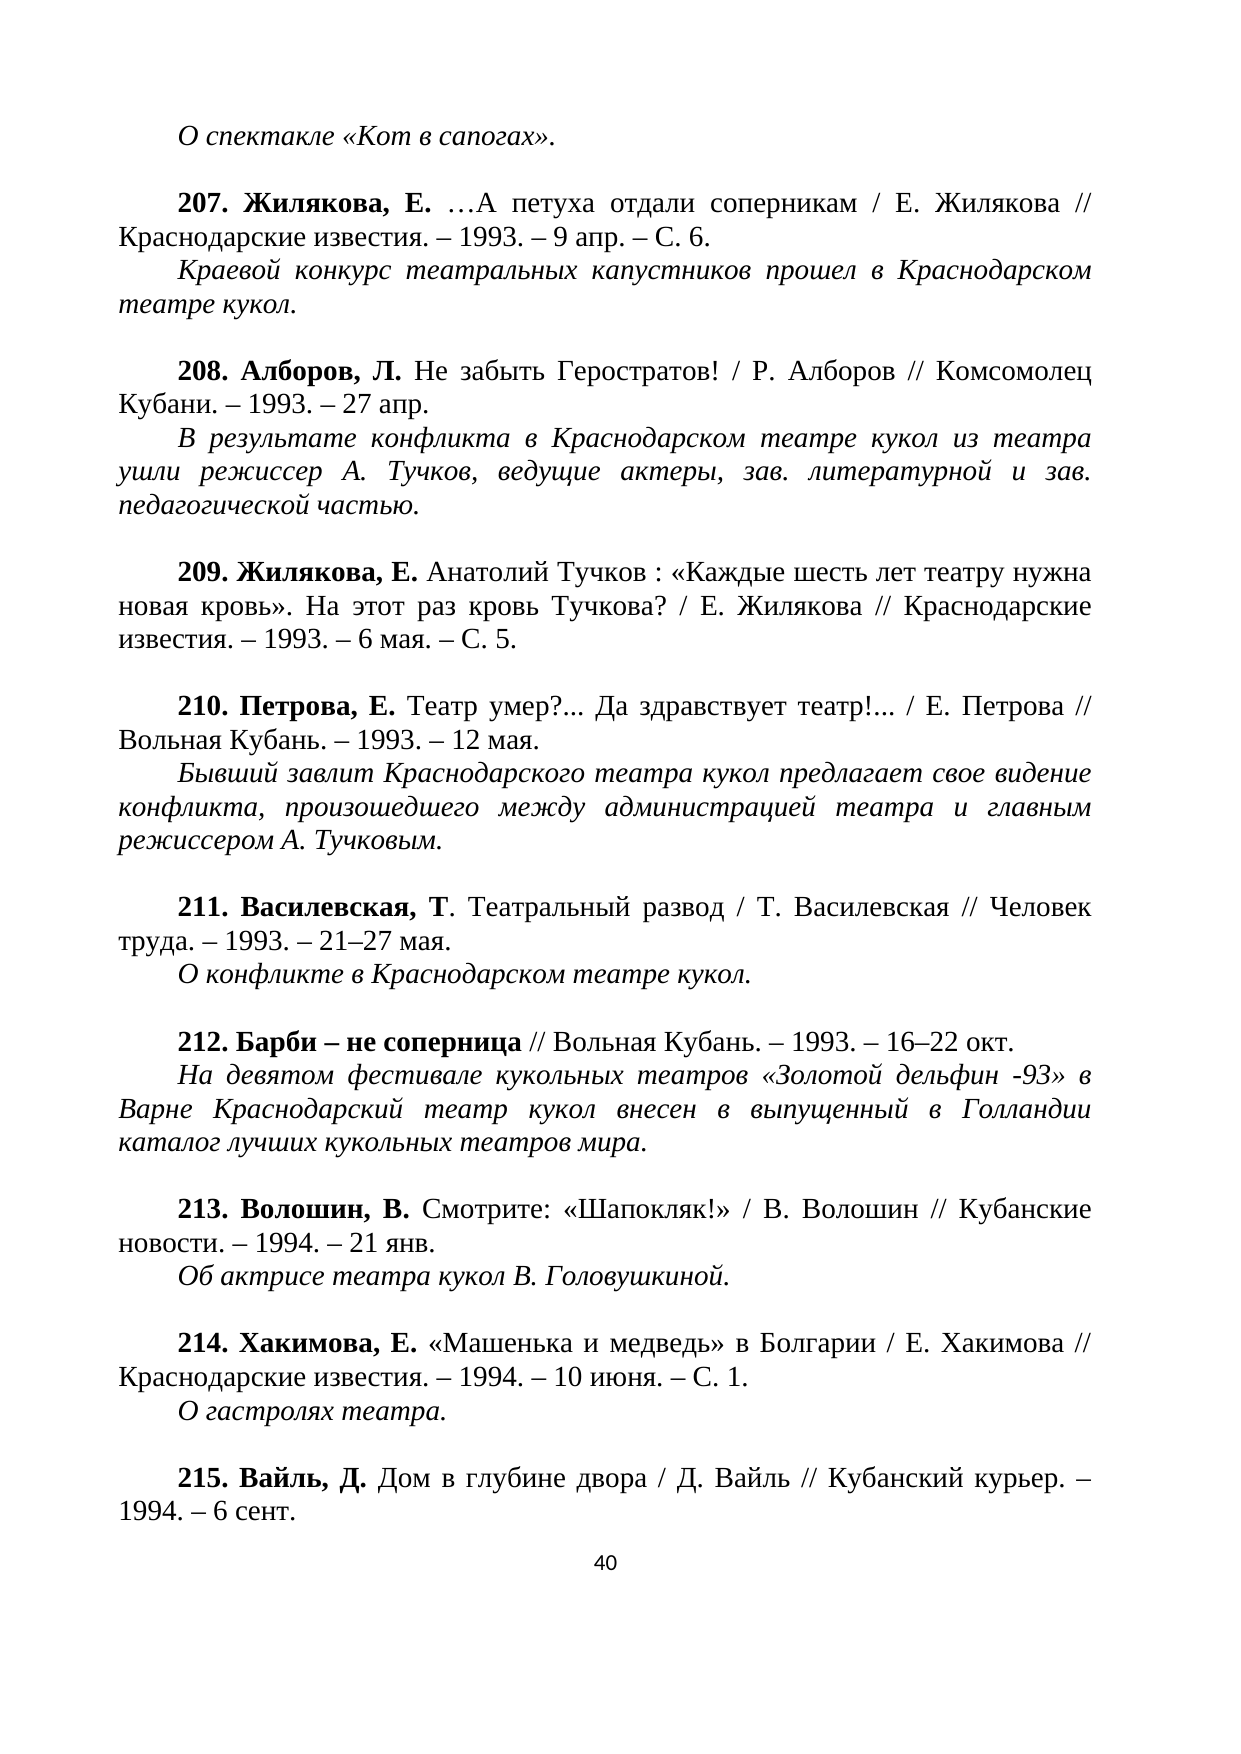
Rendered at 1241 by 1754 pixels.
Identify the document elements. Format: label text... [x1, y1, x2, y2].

text 210. Петрова, Е. Театр умер?... Да здравствует театр!... / Е. Петрова // Вольная Кубань. – 1993. – 12 мая. [118, 688, 1092, 755]
text О спектакле «Кот в сапогах». [118, 118, 1092, 152]
text Об актрисе театра кукол В. Головушкиной. [118, 1258, 1092, 1292]
text 214. Хакимова, Е. «Машенька и медведь» в Болгарии / Е. Хакимова // Краснодарские известия. – 1994. – 10 июня. – С. 1. [118, 1326, 1092, 1393]
text Бывший завлит Краснодарского театра кукол предлагает свое видение конфликта, произошедшего между администрацией театра и главным режиссером А. Тучковым. [118, 755, 1092, 856]
text 208. Алборов, Л. Не забыть Геростратов! / Р. Алборов // Комсомолец Кубани. – 1993. – 27 апр. [118, 353, 1092, 420]
text Краевой конкурс театральных капустников прошел в Краснодарском театре кукол. [118, 252, 1092, 319]
text 211. Василевская, Т. Театральный развод / Т. Василевская // Человек труда. – 1993. – 21–27 мая. [118, 889, 1092, 957]
text 209. Жилякова, Е. Анатолий Тучков : «Каждые шесть лет театру нужна новая кровь». На этот раз кровь Тучкова? / Е. Жилякова // Краснодарские известия. – 1993. – 6 мая. – С. 5. [118, 554, 1092, 655]
text О конфликте в Краснодарском театре кукол. [118, 957, 1092, 990]
text 212. Барби – не соперница // Вольная Кубань. – 1993. – 16–22 окт. [118, 1024, 1092, 1057]
text О гастролях театра. [118, 1393, 1092, 1426]
text 213. Волошин, В. Смотрите: «Шапокляк!» / В. Волошин // Кубанские новости. – 1994. – 21 янв. [118, 1191, 1092, 1258]
text 207. Жилякова, Е. …А петуха отдали соперникам / Е. Жилякова // Краснодарские известия. – 1993. – 9 апр. – С. 6. [118, 185, 1092, 252]
text В результате конфликта в Краснодарском театре кукол из театра ушли режиссер А. Тучков, ведущие актеры, зав. литературной и зав. педагогической частью. [118, 420, 1092, 521]
text На девятом фестивале кукольных театров «Золотой дельфин -93» в Варне Краснодарский театр кукол внесен в выпущенный в Голландии каталог лучших кукольных театров мира. [118, 1057, 1092, 1158]
text 215. Вайль, Д. Дом в глубине двора / Д. Вайль // Кубанский курьер. – 1994. – 6 сент. [118, 1460, 1092, 1527]
